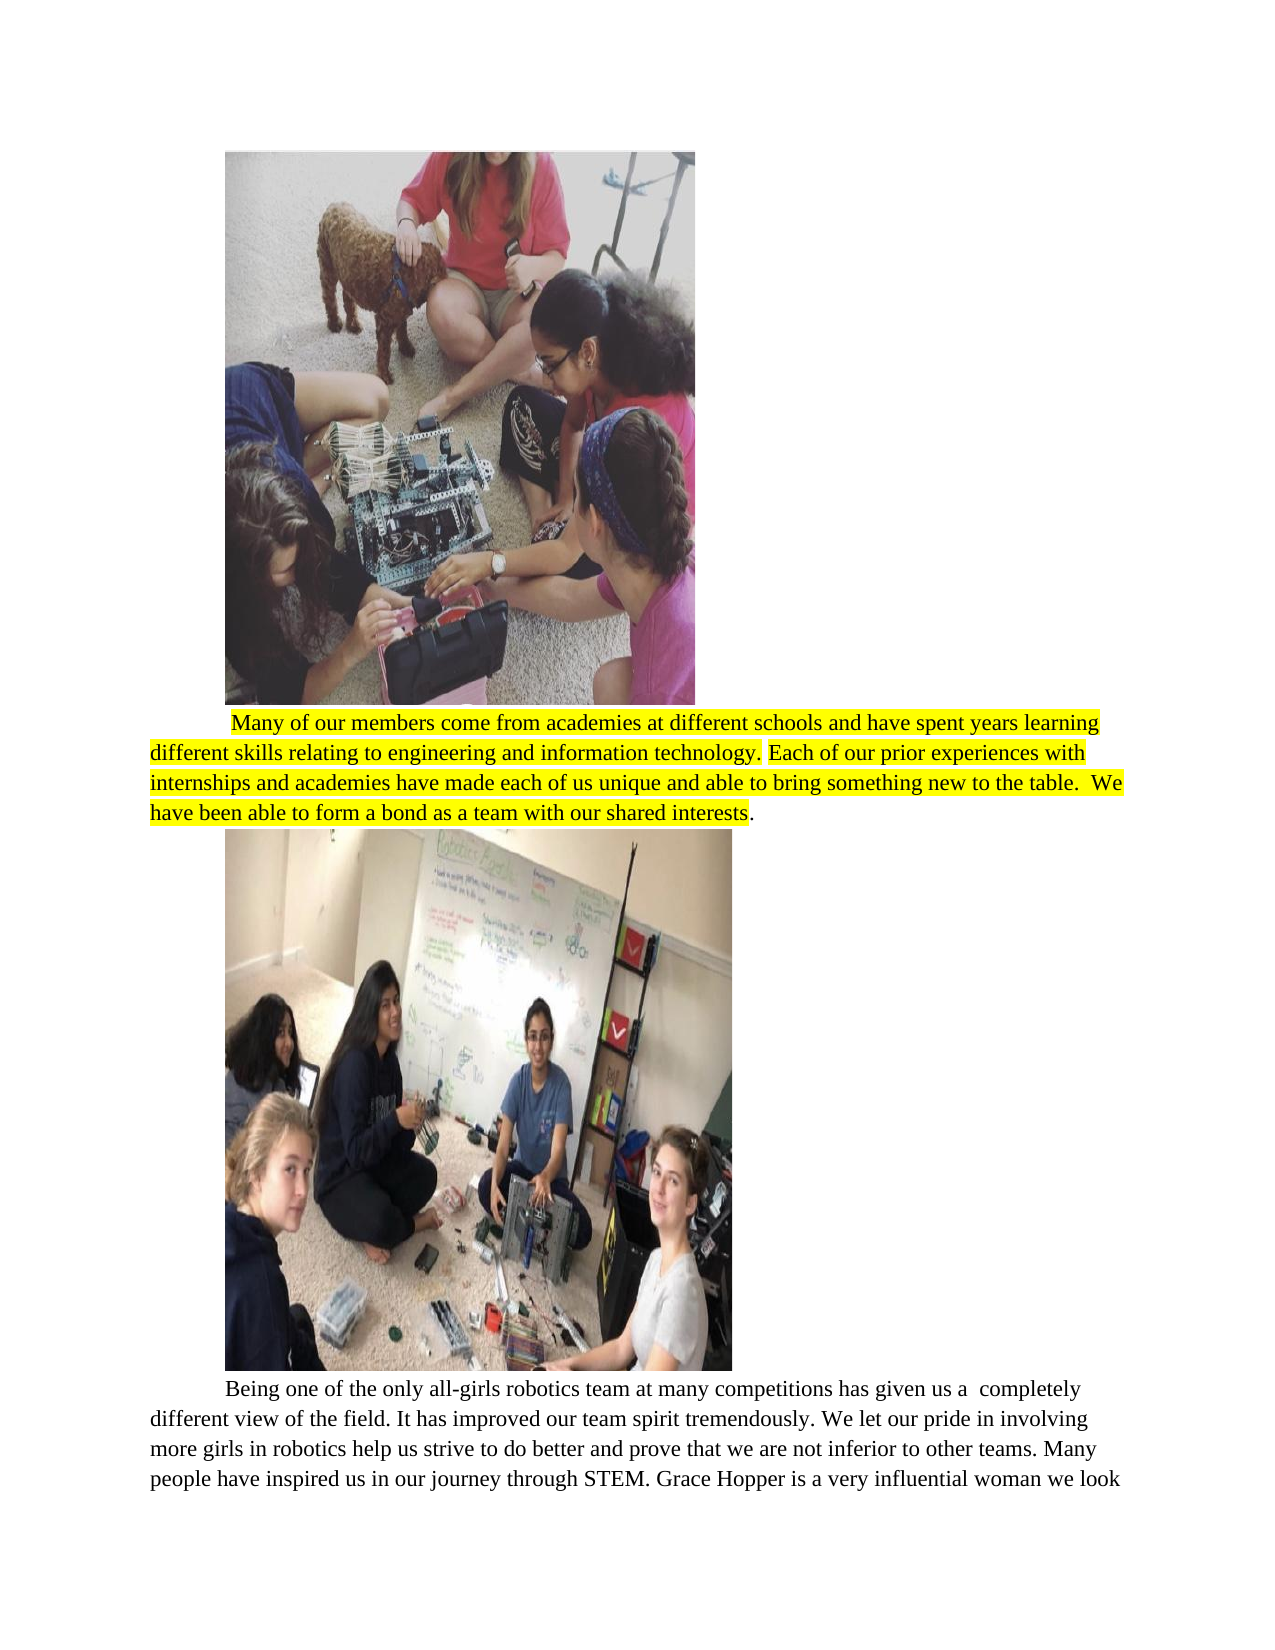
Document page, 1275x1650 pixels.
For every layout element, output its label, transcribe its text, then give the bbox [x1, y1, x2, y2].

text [150, 1374, 1125, 1492]
picture [225, 829, 733, 1371]
picture [225, 150, 696, 705]
text Many of our members come from academies at different schools and have spent years learning different skills relating to engineering and information technology. Each of our prior experiences with internships and academies have made each of us unique and able to bring something new to the table. We have been able to form a bond as a team with our shared interests. [150, 709, 1125, 826]
